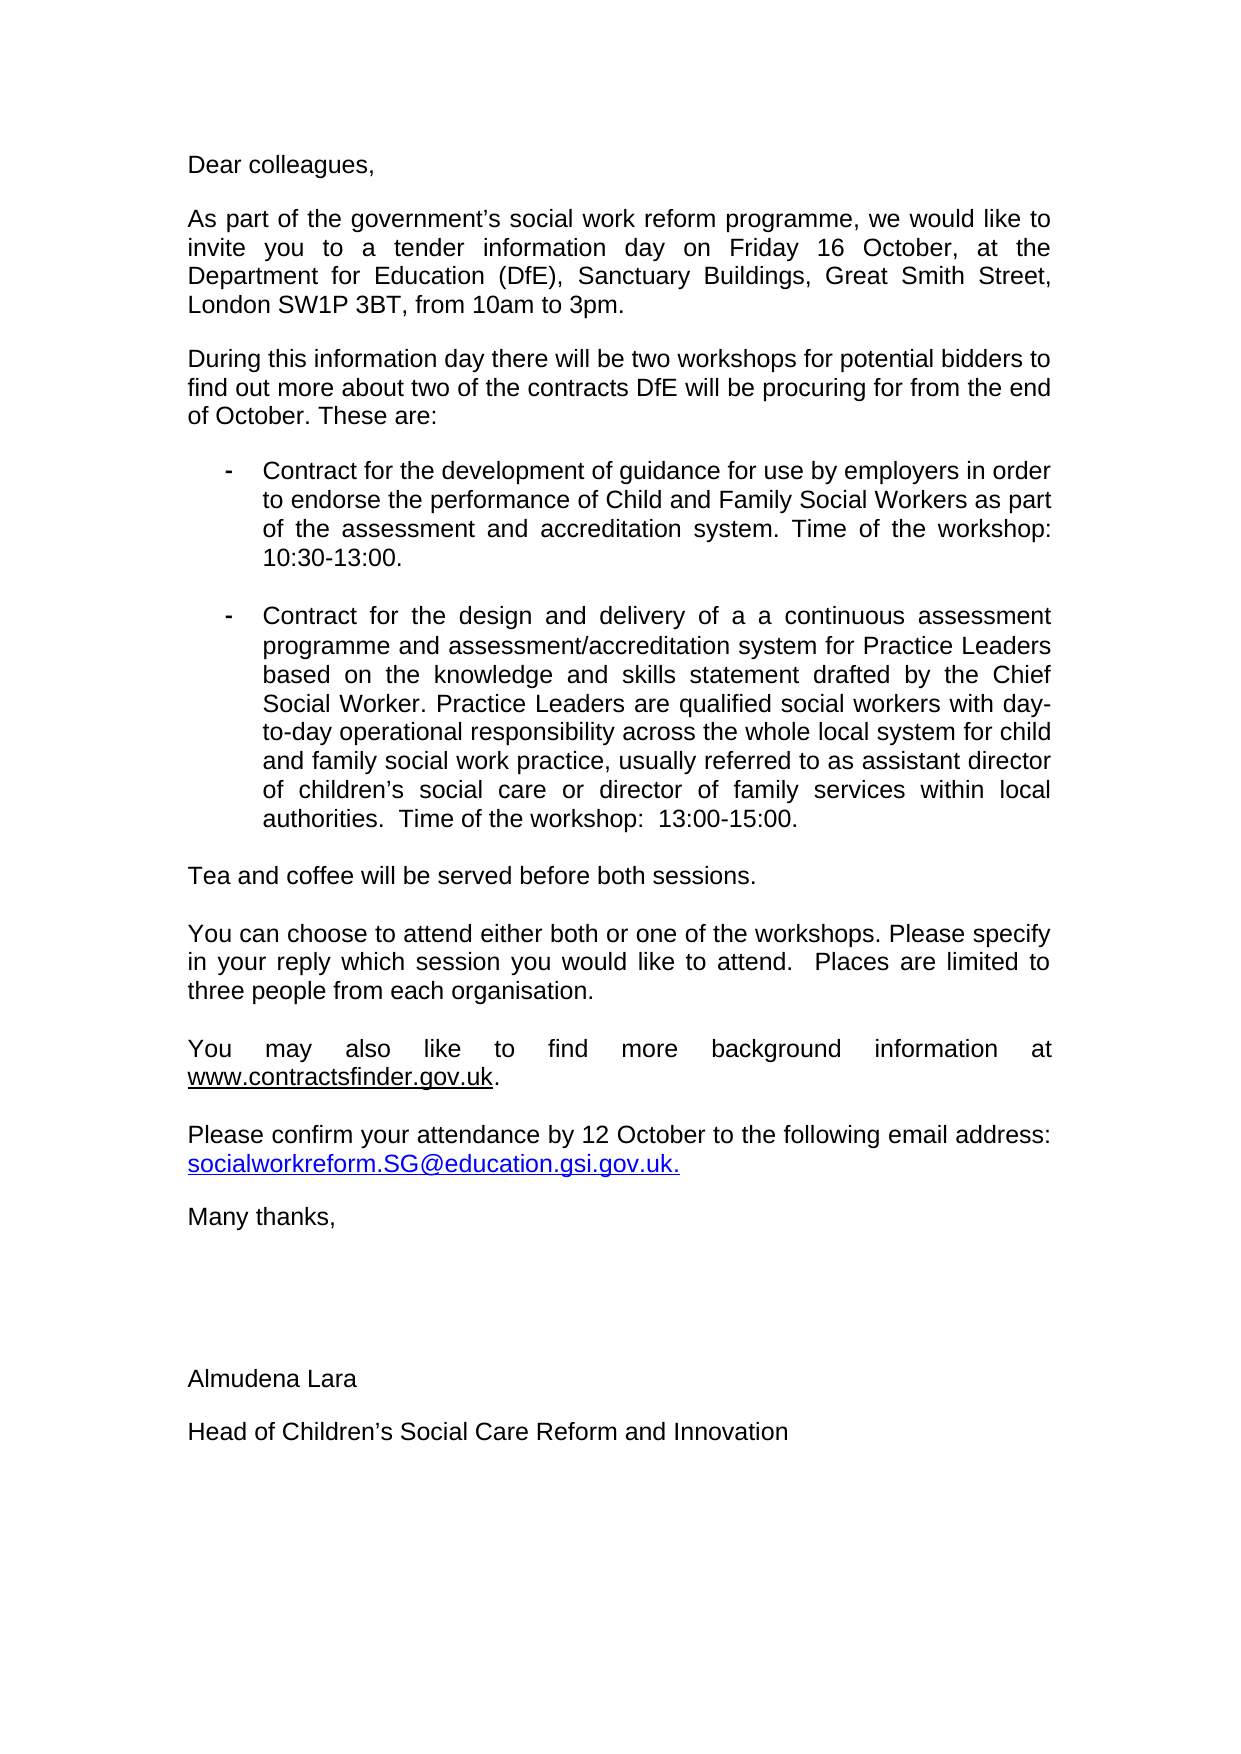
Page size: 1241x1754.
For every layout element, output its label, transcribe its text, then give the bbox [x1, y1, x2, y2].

text As part of the government’s social work reform programme, we would like to invite you to a tender information day on Friday 16 October, at the Department for Education (DfE), Sanctuary Buildings, Great Smith Street, London SW1P 3BT, from 10am to 3pm. [187, 204, 1053, 319]
text Almudena Lara [187, 1363, 1053, 1392]
text Head of Children’s Social Care Reform and Innovation [187, 1417, 1053, 1446]
text Dear colleagues, [187, 150, 1053, 179]
text During this information day there will be two workshops for potential bidders to find out more about two of the contracts DfE will be procuring for from the end of October. These are: [187, 344, 1053, 430]
text Tea and coffee will be served before both sessions. [187, 861, 1053, 890]
list Contract for the design and delivery of a a continuous assessment programme and assessment/accreditation system for Practice Leaders based on the knowledge and skills statement drafted by the Chief Social Worker. Practice Leaders are qualified social workers with day-to-day operational responsibility across the whole local system for child and family social work practice, usually referred to as assistant director of children’s social care or director of family services within local authorities. Time of the workshop: 13:00-15:00. [225, 601, 1053, 832]
text Please confirm your attendance by 12 October to the following email address: socialworkreform.SG@education.gsi.gov.uk. [187, 1120, 1053, 1177]
text Many thanks, [187, 1202, 1053, 1231]
text You can choose to attend either both or one of the workshops. Please specify in your reply which session you would like to attend. Places are limited to three people from each organisation. [187, 918, 1053, 1005]
text You may also like to find more background information at www.contractsfinder.gov.uk. [187, 1033, 1053, 1091]
list Contract for the development of guidance for use by employers in order to endorse the performance of Child and Family Social Workers as part of the assessment and accreditation system. Time of the workshop: 10:30-13:00. [225, 455, 1053, 572]
